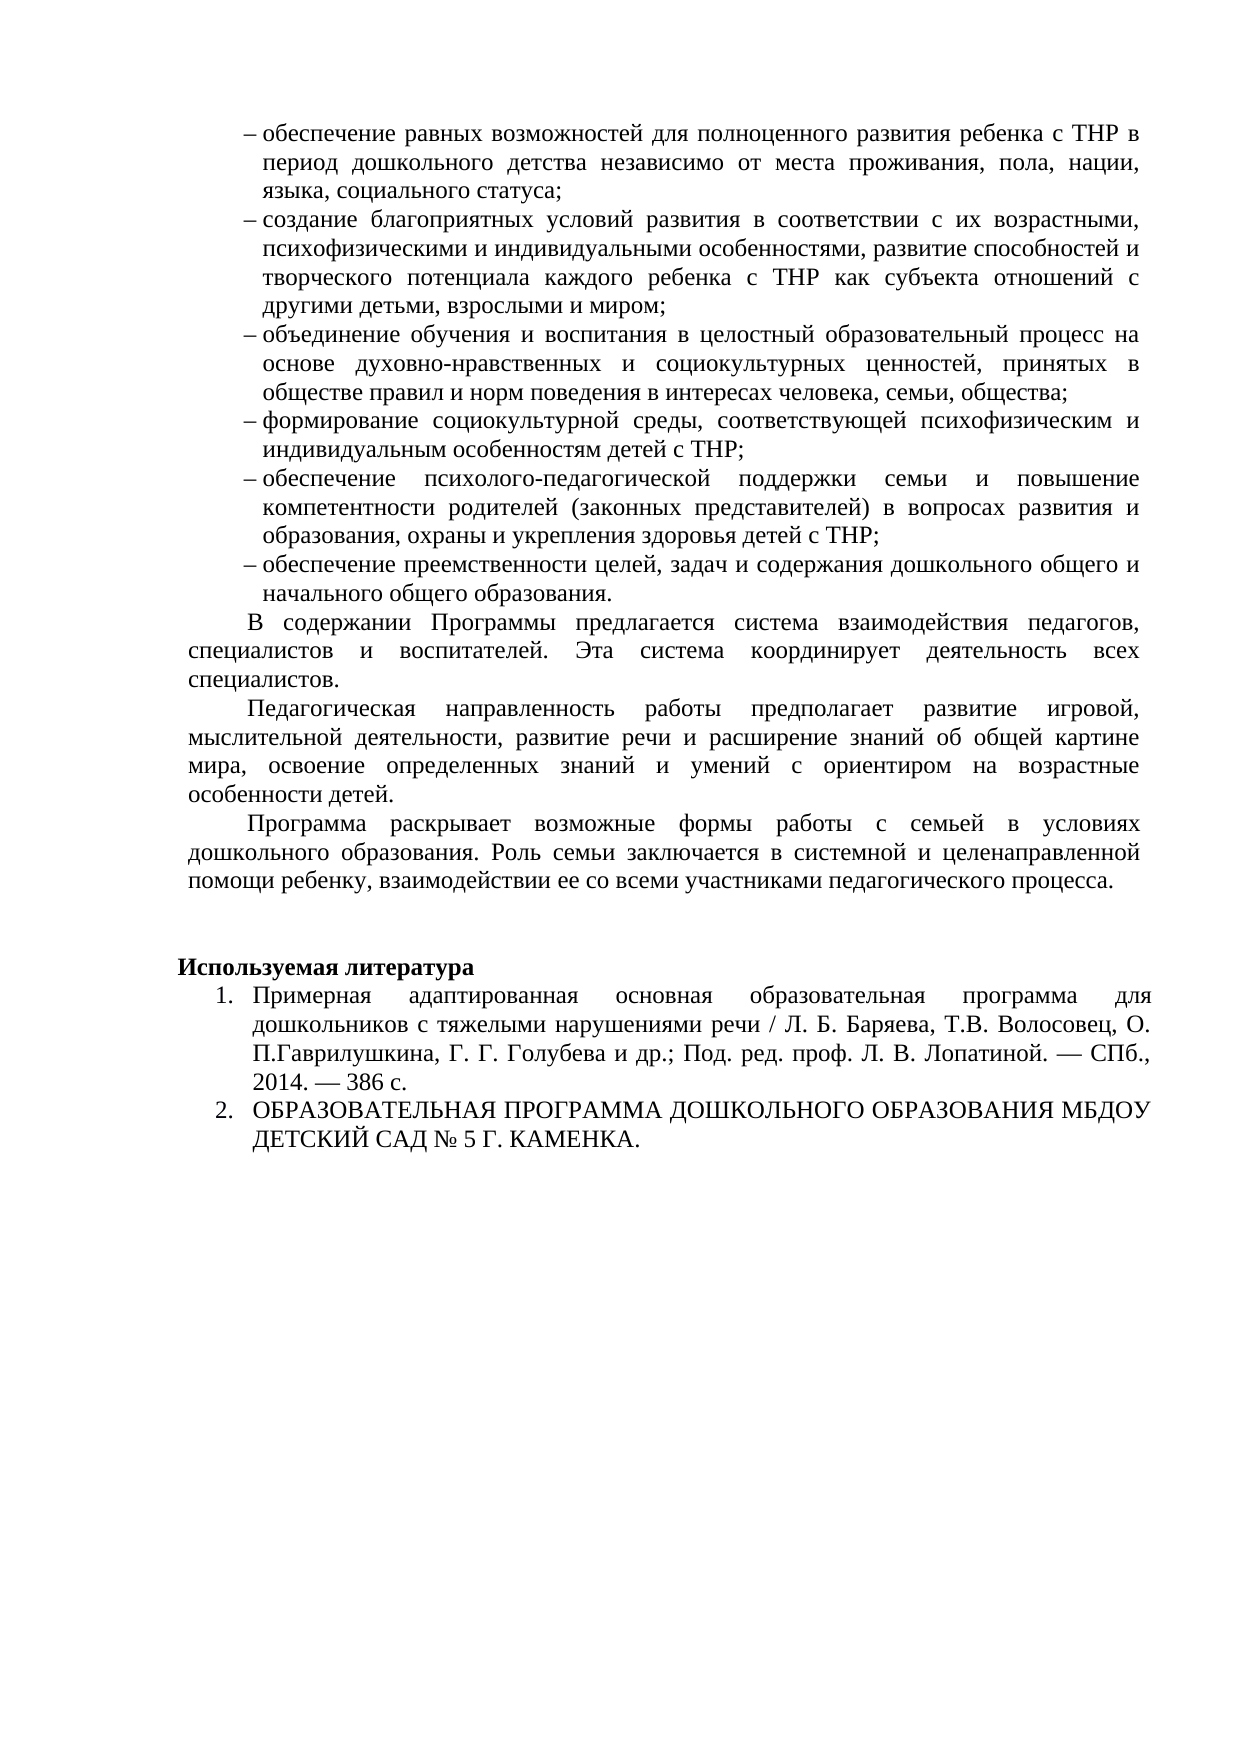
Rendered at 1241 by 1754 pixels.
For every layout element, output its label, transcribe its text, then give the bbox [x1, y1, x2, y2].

text В содержании Программы предлагается система взаимодействия педагогов, специалистов и воспитателей. Эта система координирует деятельность всех специалистов. [188, 607, 1140, 693]
list создание благоприятных условий развития в соответствии с их возрастными, психофизическими и индивидуальными особенностями, развитие способностей и творческого потенциала каждого ребенка с ТНР как субъекта отношений с другими детьми, взрослыми и миром; [243, 204, 1140, 319]
list формирование социокультурной среды, соответствующей психофизическим и индивидуальным особенностям детей с ТНР; [243, 406, 1140, 463]
text Программа раскрывает возможные формы работы с семьей в условиях дошкольного образования. Роль семьи заключается в системной и целенаправленной помощи ребенку, взаимодействии ее со всеми участниками педагогического процесса. [188, 808, 1141, 894]
list обеспечение преемственности целей, задач и содержания дошкольного общего и начального общего образования. [243, 549, 1140, 607]
list Используемая литература [177, 952, 1152, 981]
list обеспечение психолого-педагогической поддержки семьи и повышение компетентности родителей (законных представителей) в вопросах развития и образования, охраны и укрепления здоровья детей с ТНР; [243, 463, 1140, 549]
list обеспечение равных возможностей для полноценного развития ребенка с ТНР в период дошкольного детства независимо от места проживания, пола, нации, языка, социального статуса; [243, 118, 1140, 204]
list ОБРАЗОВАТЕЛЬНАЯ ПРОГРАММА ДОШКОЛЬНОГО ОБРАЗОВАНИЯ МБДОУ ДЕТСКИЙ САД № 5 Г. КАМЕНКА. [215, 1096, 1152, 1153]
list Примерная адаптированная основная образовательная программа для дошкольников с тяжелыми нарушениями речи / Л. Б. Баряева, Т.В. Волосовец, О. П.Гаврилушкина, Г. Г. Голубева и др.; Под. ред. проф. Л. В. Лопатиной. — СПб., 2014. — 386 с. [215, 981, 1152, 1096]
text Педагогическая направленность работы предполагает развитие игровой, мыслительной деятельности, развитие речи и расширение знаний об общей картине мира, освоение определенных знаний и умений с ориентиром на возрастные особенности детей. [188, 693, 1140, 808]
list объединение обучения и воспитания в целостный образовательный процесс на основе духовно-нравственных и социокультурных ценностей, принятых в обществе правил и норм поведения в интересах человека, семьи, общества; [243, 319, 1140, 406]
